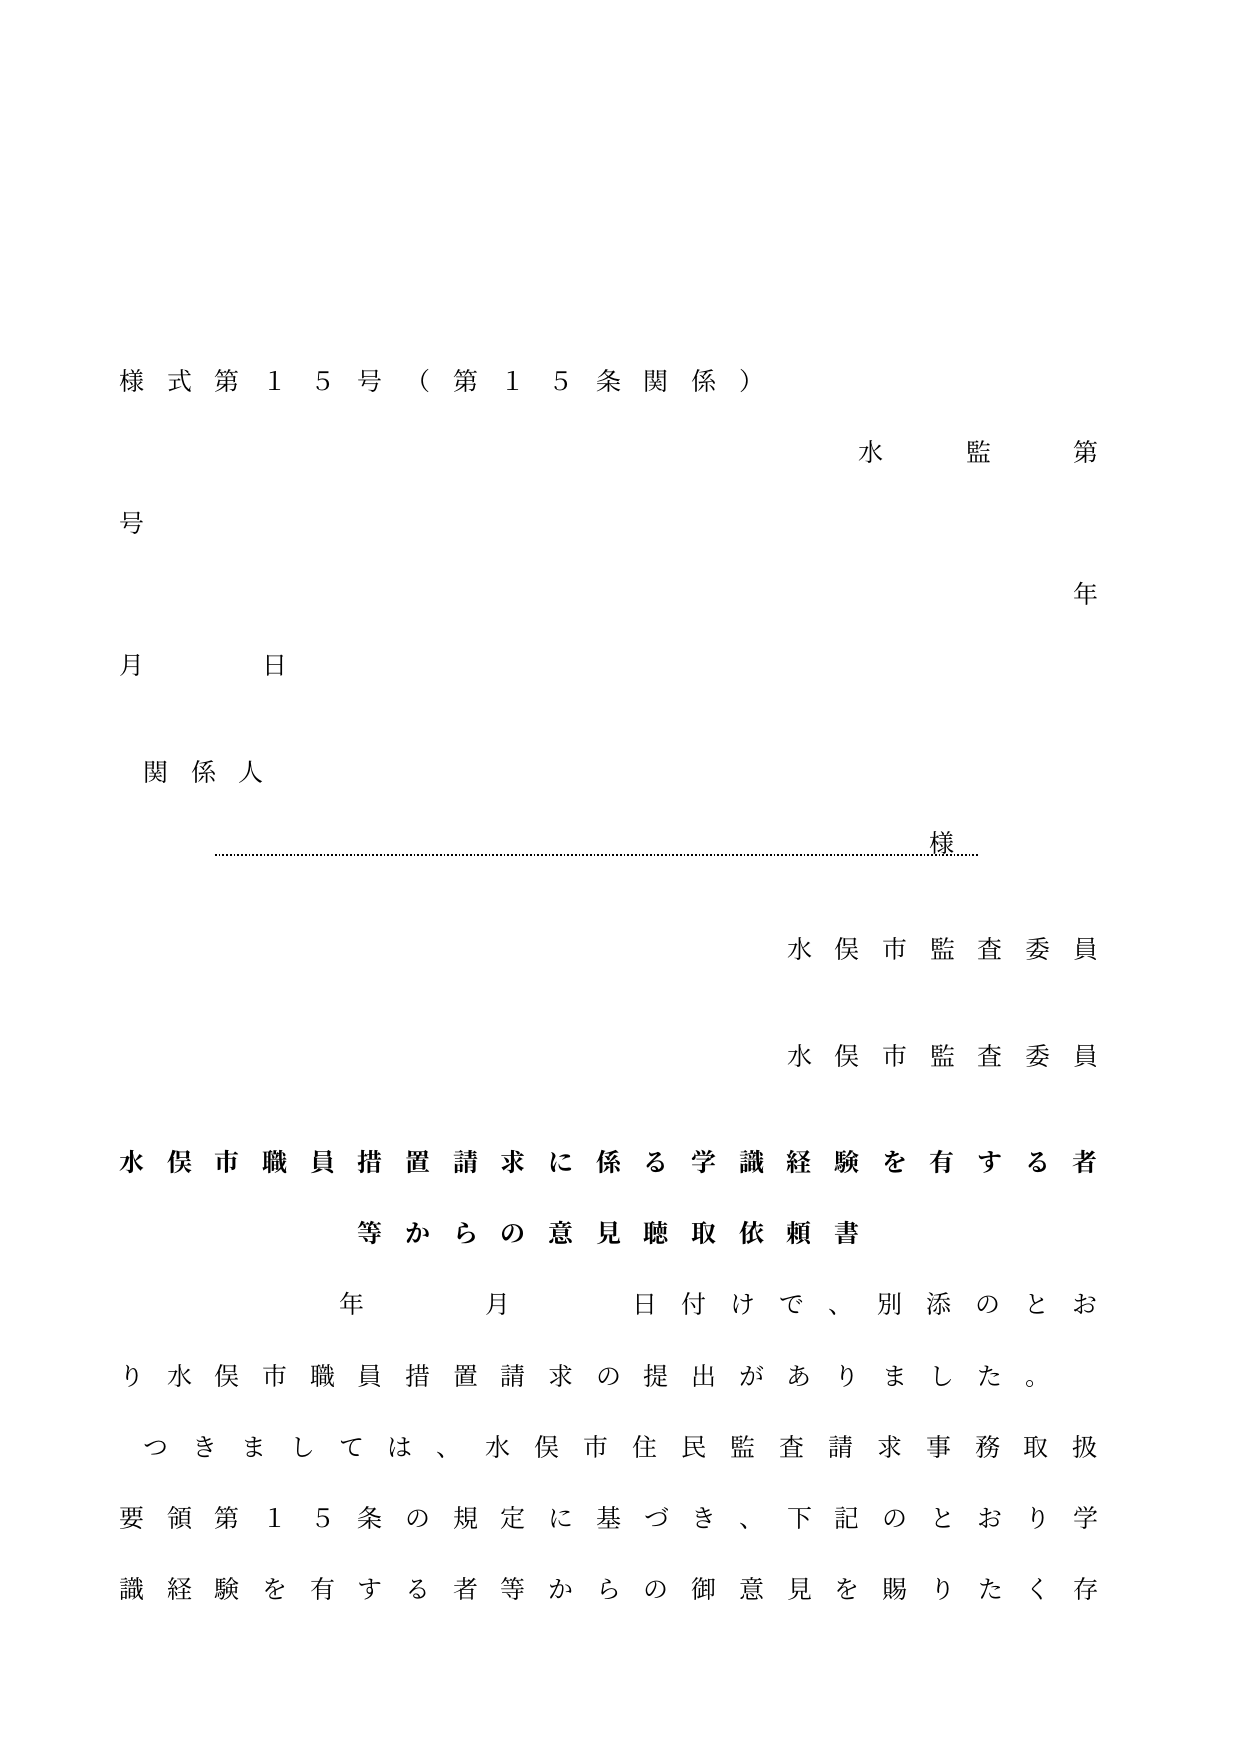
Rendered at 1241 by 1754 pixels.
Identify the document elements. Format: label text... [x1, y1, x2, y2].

text 様式第１５号（第１５条関係） [119, 344, 1121, 415]
text 水俣市監査委員 [119, 912, 1121, 983]
text 様 [119, 806, 1121, 877]
text 令和 年 月 日付けで、別添のとおり水俣市職員措置請求の提出がありました。 [119, 1268, 1121, 1410]
text 水俣市職員措置請求に係る学識経験を有する者等からの意見聴取依頼書 [119, 1126, 1121, 1268]
text 水監第 号 [119, 415, 1121, 557]
text 水俣市監査委員 [119, 1019, 1121, 1090]
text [119, 1410, 1121, 1623]
text 令和 年 月 日 [119, 557, 1121, 699]
text 関係人 [119, 735, 1121, 806]
